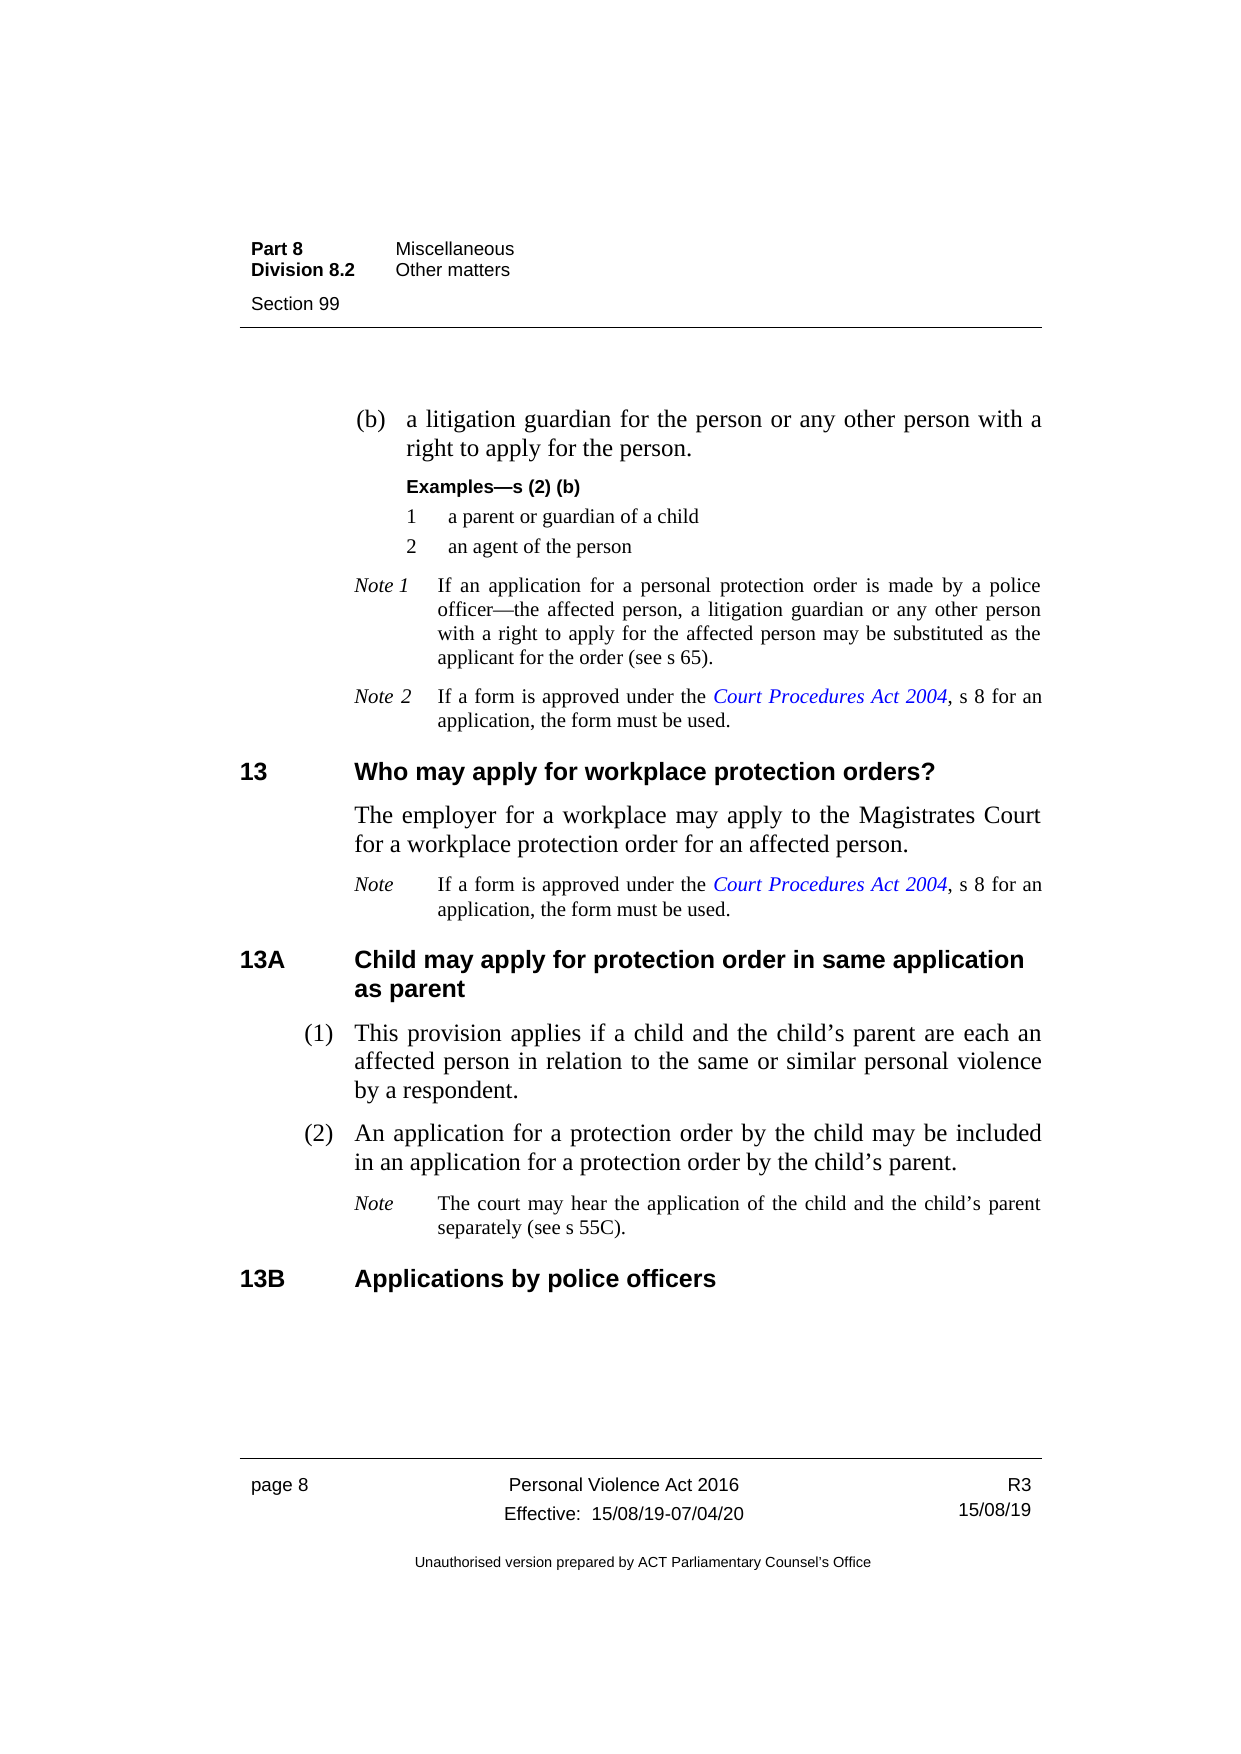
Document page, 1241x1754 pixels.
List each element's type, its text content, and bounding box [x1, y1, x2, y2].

text 2 an agent of the person [406, 534, 1042, 558]
text (2) An application for a protection order by the child may be included in an application for a protection order by the child’s parent. [239, 1118, 1042, 1176]
text (b) a litigation guardian for the person or any other person with a right to apply for the person. [239, 404, 1042, 462]
text Note 2 If a form is approved under the Court Procedures Act 2004, s 8 for an application, the form must be used. [354, 684, 1042, 732]
text Note If a form is approved under the Court Procedures Act 2004, s 8 for an application, the form must be used. [354, 872, 1042, 921]
text (1) This provision applies if a child and the child’s parent are each an affected person in relation to the same or similar personal violence by a respondent. [239, 1018, 1042, 1104]
text Note 1 If an application for a personal protection order is made by a police officer—the affected person, a litigation guardian or any other person with a right to apply for the affected person may be substituted as the applicant for the order (see s 65). [354, 573, 1042, 669]
text 13B Applications by police officers [239, 1264, 1042, 1292]
text 1 a parent or guardian of a child [406, 504, 1042, 528]
text Examples—s (2) (b) [406, 476, 1042, 498]
text 13A Child may apply for protection order in same application as parent [239, 946, 1042, 1003]
text 13 Who may apply for workplace protection orders? [239, 757, 1042, 786]
text The employer for a workplace may apply to the Magistrates Court for a workplace protection order for an affected person. [354, 800, 1042, 858]
text Note The court may hear the application of the child and the child’s parent separately (see s 55C). [354, 1191, 1042, 1239]
